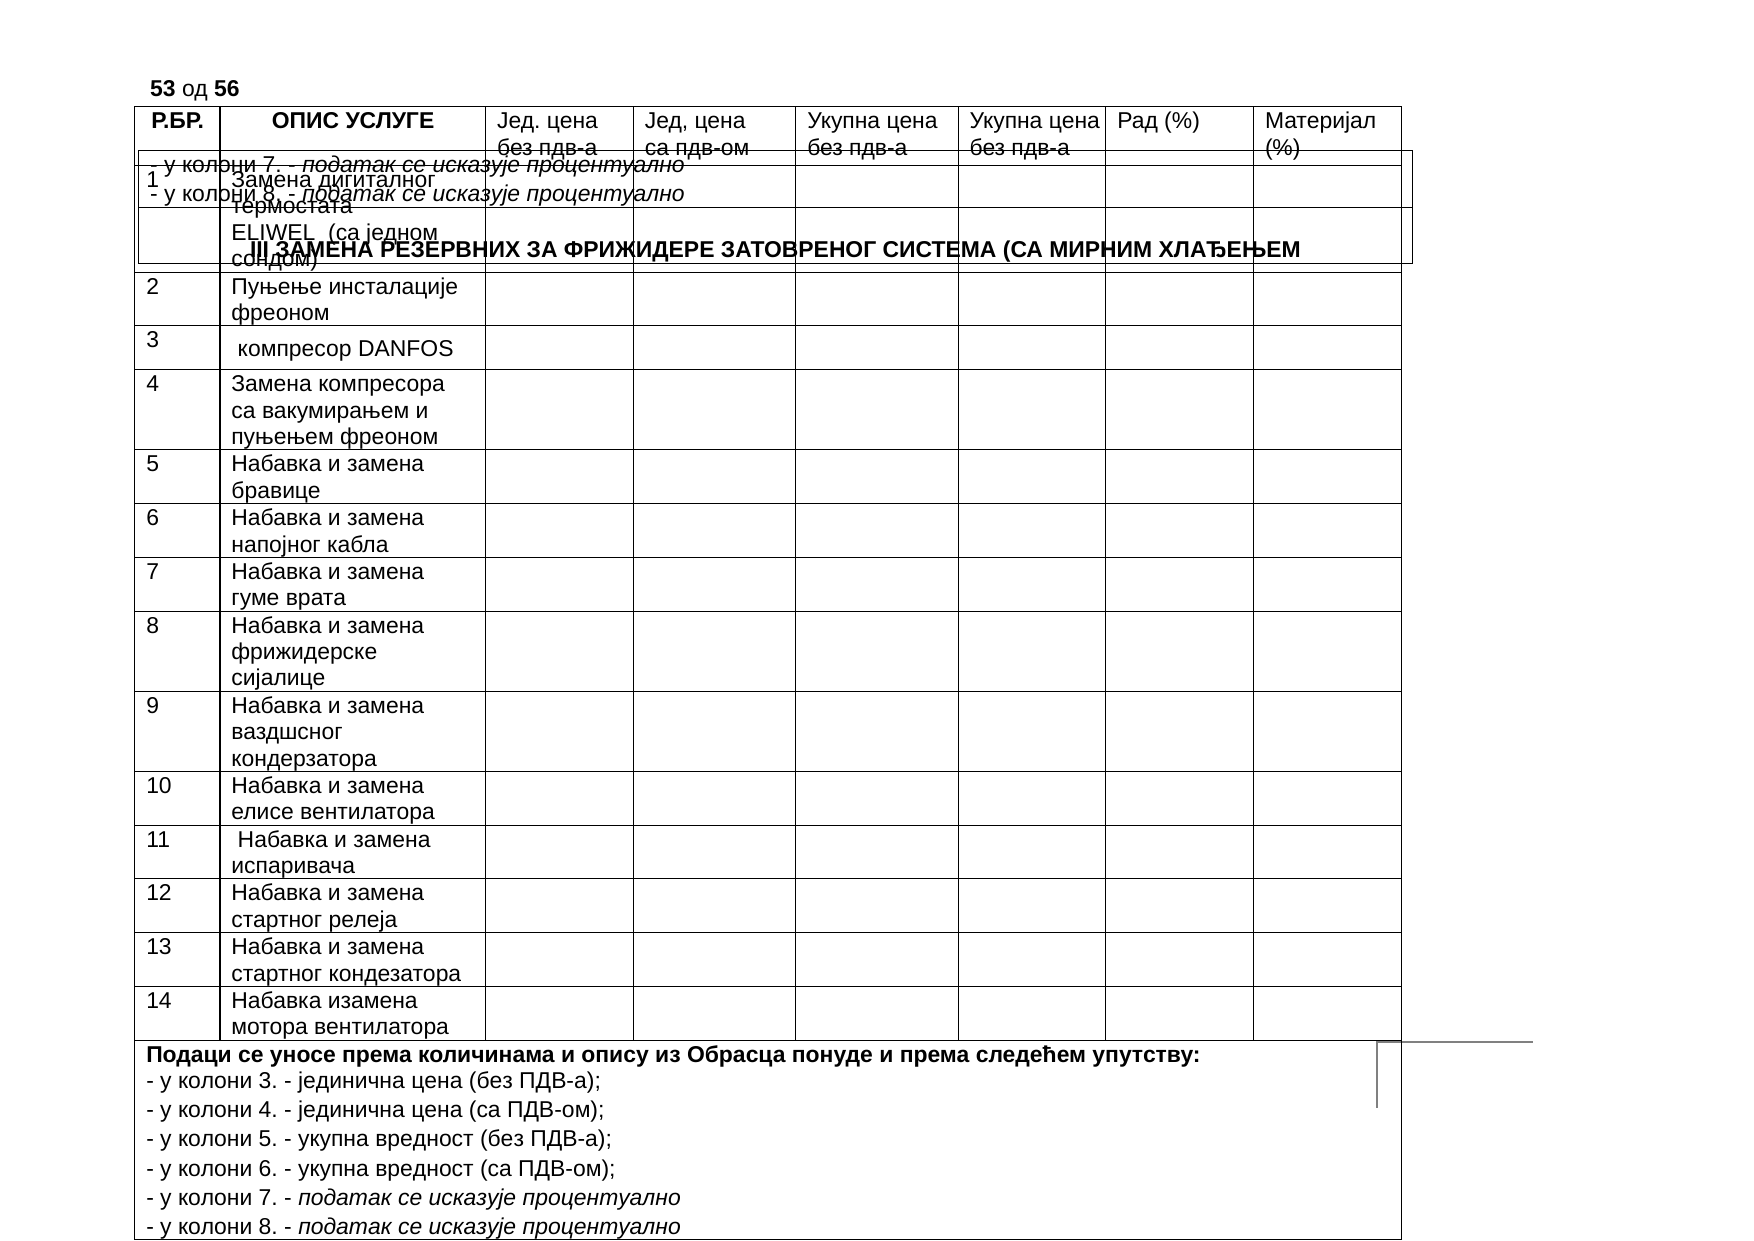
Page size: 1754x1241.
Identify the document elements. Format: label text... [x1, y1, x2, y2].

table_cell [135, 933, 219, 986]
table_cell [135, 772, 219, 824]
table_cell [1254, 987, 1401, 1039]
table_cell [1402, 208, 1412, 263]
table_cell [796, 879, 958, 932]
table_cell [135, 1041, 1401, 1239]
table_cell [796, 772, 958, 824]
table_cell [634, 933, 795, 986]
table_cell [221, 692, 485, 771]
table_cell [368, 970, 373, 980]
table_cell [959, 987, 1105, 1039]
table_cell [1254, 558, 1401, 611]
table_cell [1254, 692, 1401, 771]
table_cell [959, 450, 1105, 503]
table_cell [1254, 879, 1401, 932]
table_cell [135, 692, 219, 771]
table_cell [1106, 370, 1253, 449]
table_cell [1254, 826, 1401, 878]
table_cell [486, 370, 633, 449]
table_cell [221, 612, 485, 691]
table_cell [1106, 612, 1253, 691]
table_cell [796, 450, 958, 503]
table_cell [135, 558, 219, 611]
table_cell [1106, 166, 1253, 272]
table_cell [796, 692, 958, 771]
table_header Р.БР. [135, 107, 219, 165]
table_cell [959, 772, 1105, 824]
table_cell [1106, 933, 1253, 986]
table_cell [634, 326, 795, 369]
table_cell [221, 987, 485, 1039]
table_cell [959, 166, 1105, 272]
table_cell [486, 273, 633, 325]
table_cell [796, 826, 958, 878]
table_cell [959, 273, 1105, 325]
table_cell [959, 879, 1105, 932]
table_header ОПИС УСЛУГЕ [221, 107, 485, 165]
table_cell Замена дигиталног термостата ELIWEL (са једном сондом) [221, 166, 485, 272]
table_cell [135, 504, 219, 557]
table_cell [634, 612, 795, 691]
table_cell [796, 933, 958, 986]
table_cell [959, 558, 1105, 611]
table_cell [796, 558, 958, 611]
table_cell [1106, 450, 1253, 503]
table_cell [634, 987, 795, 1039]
table_cell 2 [135, 273, 219, 325]
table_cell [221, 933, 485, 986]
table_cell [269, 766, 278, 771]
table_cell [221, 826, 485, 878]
table_cell 1 [135, 166, 219, 272]
table_header Укупна цена без пдв-а [959, 107, 1105, 165]
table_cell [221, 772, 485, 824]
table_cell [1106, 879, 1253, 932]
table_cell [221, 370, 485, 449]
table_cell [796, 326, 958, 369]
table_cell [634, 166, 795, 272]
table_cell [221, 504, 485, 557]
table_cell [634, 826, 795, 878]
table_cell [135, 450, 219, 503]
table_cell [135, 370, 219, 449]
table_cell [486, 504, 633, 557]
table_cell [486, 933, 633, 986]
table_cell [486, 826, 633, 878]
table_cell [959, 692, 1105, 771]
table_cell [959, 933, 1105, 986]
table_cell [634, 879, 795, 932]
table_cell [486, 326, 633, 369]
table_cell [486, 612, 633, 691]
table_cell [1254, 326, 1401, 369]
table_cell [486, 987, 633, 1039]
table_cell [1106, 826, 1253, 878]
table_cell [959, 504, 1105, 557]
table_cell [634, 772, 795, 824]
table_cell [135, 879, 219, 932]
table_header Јед. цена без пдв-а [486, 107, 633, 165]
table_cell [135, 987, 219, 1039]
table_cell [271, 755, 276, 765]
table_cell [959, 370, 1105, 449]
table_cell [796, 166, 958, 272]
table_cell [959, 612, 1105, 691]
table_header Јед, цена са пдв-ом [634, 107, 795, 165]
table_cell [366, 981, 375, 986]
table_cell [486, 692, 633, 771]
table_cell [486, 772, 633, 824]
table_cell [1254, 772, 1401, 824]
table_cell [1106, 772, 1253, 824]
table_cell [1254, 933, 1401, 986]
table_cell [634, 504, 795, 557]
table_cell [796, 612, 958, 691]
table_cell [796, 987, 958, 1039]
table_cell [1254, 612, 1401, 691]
table_header Рад (%) [1106, 107, 1253, 165]
table_cell [796, 273, 958, 325]
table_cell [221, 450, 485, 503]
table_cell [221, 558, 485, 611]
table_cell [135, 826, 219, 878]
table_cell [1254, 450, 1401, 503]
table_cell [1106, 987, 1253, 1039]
table_cell [1254, 273, 1401, 325]
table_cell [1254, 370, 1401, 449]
table_header Укупна цена без пдв-а [796, 107, 958, 165]
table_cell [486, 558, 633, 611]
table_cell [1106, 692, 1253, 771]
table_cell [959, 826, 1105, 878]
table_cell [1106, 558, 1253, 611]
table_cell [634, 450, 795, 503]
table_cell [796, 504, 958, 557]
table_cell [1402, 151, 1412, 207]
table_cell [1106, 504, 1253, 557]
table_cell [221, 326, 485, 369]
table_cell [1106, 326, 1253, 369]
table_cell [634, 273, 795, 325]
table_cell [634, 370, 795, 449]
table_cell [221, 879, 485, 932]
table_cell Пуњење инсталације фреоном [221, 273, 485, 325]
table_cell [486, 166, 633, 272]
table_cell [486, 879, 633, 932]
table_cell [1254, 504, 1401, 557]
table_header Материјал (%) [1254, 107, 1401, 165]
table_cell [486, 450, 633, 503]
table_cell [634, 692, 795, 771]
table_cell [1106, 273, 1253, 325]
table_cell [1254, 166, 1401, 272]
table_cell 3 [135, 326, 219, 369]
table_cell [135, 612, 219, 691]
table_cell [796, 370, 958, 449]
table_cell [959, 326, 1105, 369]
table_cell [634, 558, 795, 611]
